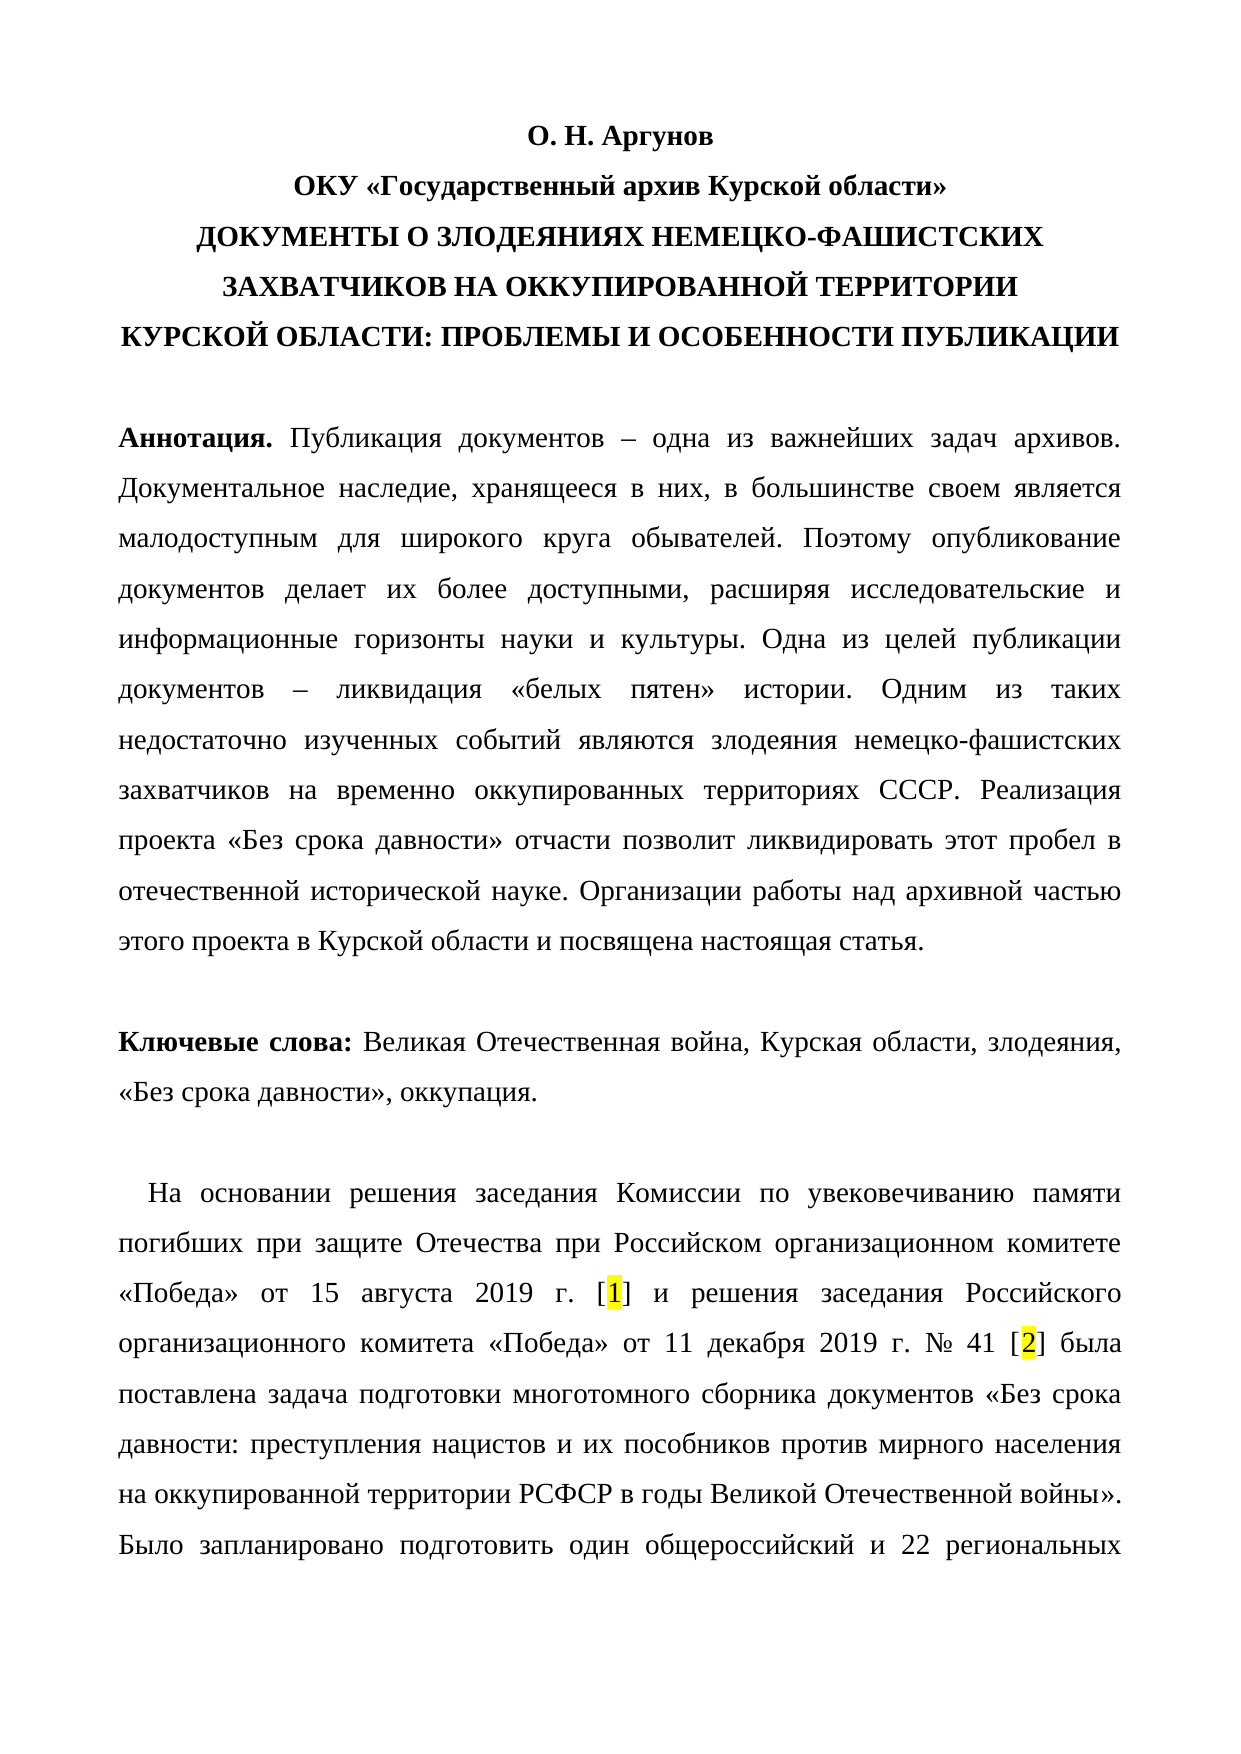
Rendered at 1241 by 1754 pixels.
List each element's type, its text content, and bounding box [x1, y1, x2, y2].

text КУРСКОЙ ОБЛАСТИ: ПРОБЛЕМЫ И ОСОБЕННОСТИ ПУБЛИКАЦИИ [118, 319, 1122, 353]
text О. Н. Аргунов [118, 118, 1122, 152]
text Ключевые слова: Великая Отечественная война, Курская области, злодеяния, «Без срока давности», оккупация. [118, 1024, 1122, 1108]
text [118, 1175, 1122, 1560]
text ОКУ «Государственный архив Курской области» [118, 168, 1122, 202]
text ДОКУМЕНТЫ О ЗЛОДЕЯНИЯХ НЕМЕЦКО-ФАШИСТСКИХ ЗАХВАТЧИКОВ НА ОККУПИРОВАННОЙ ТЕРРИТОРИИ [118, 219, 1122, 303]
text Аннотация. Публикация документов – одна из важнейших задач архивов. Документальное наследие, хранящееся в них, в большинстве своем является малодоступным для широкого круга обывателей. Поэтому опубликование документов делает их более доступными, расширяя исследовательские и информационные горизонты науки и культуры. Одна из целей публикации документов – ликвидация «белых пятен» истории. Одним из таких недостаточно изученных событий являются злодеяния немецко-фашистских захватчиков на временно оккупированных территориях СССР. Реализация проекта «Без срока давности» отчасти позволит ликвидировать этот пробел в отечественной исторической науке. Организации работы над архивной частью этого проекта в Курской области и посвящена настоящая статья. [118, 420, 1122, 957]
